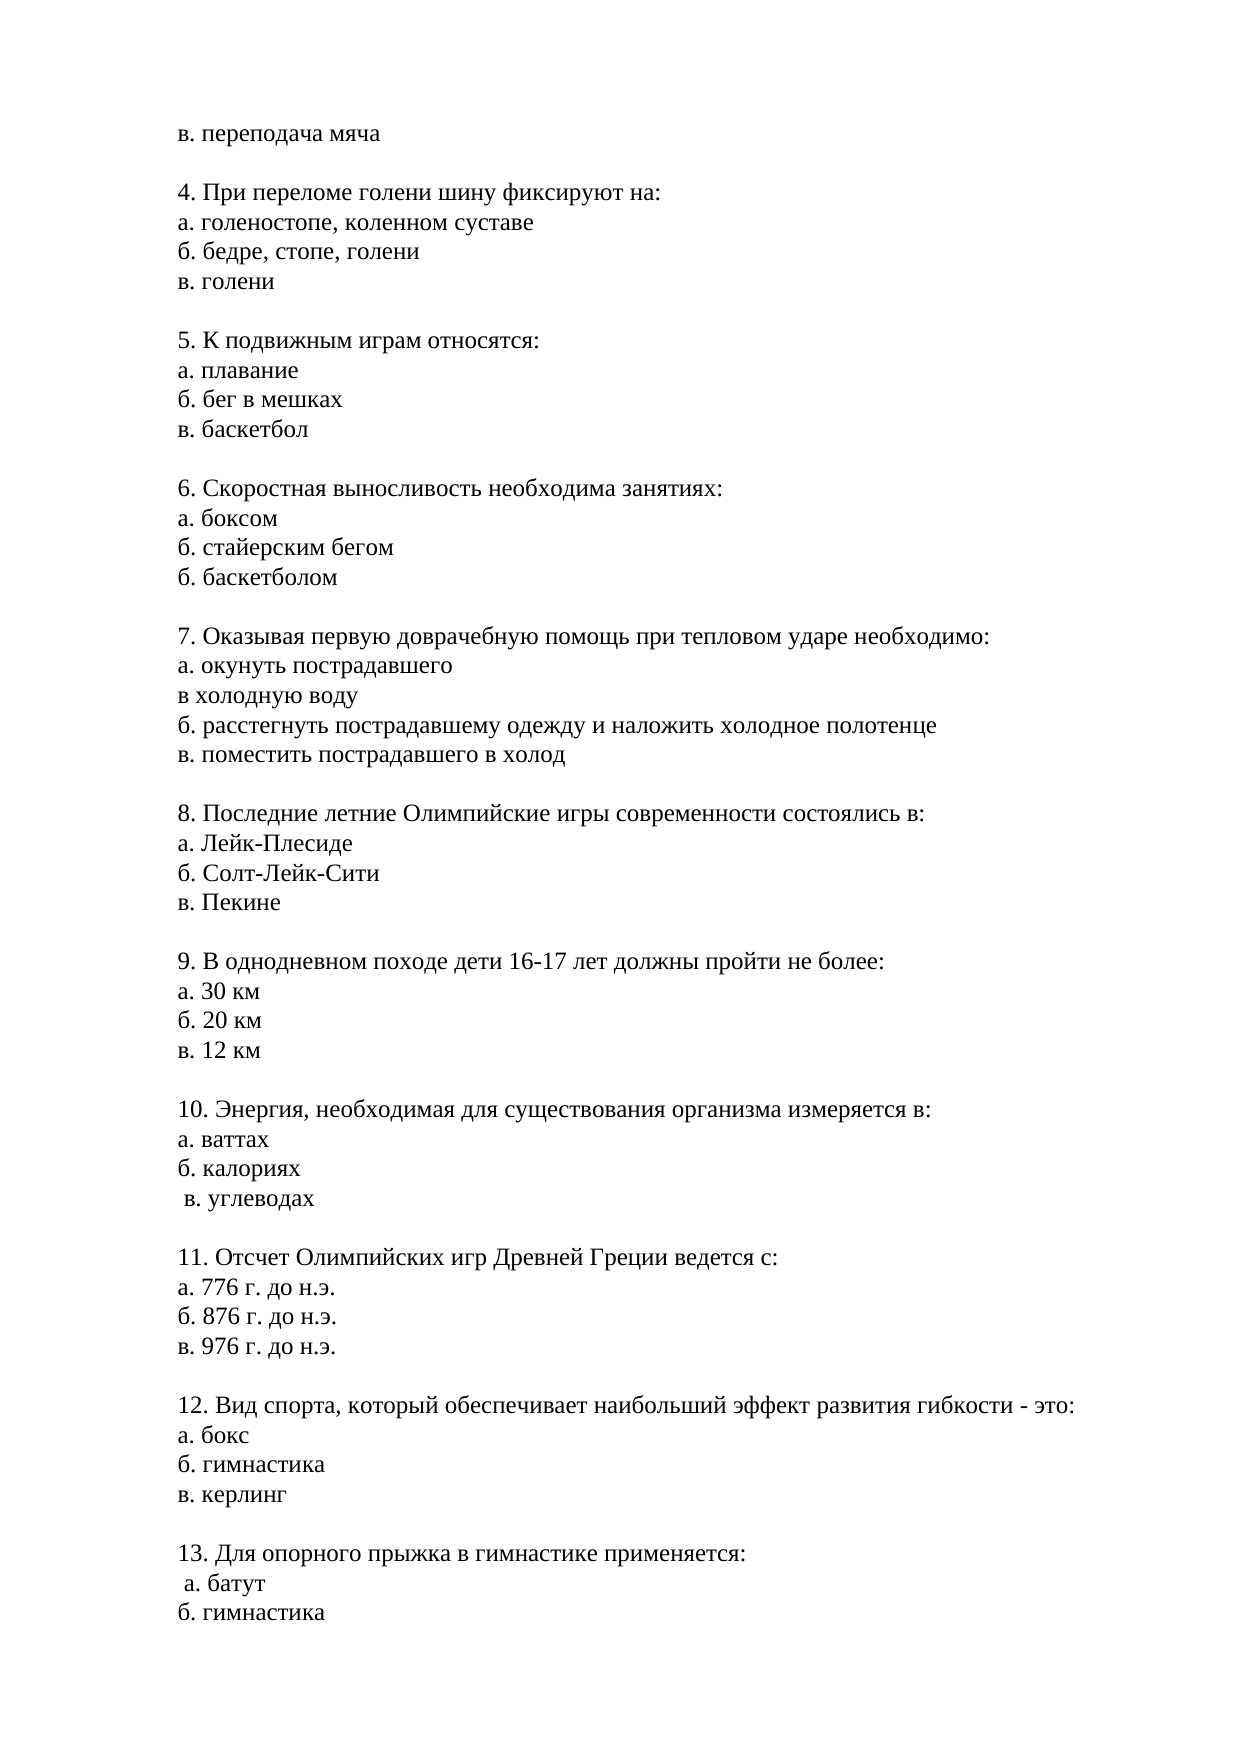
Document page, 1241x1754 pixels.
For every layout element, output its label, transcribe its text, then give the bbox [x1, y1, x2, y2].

text 8. Последние летние Олимпийские игры современности состоялись в: [177, 798, 1181, 827]
text в. голени [177, 266, 1181, 295]
text а. бокс [177, 1420, 1181, 1448]
text 11. Отсчет Олимпийских игр Древней Греции ведется с: [177, 1242, 1181, 1271]
text б. Солт-Лейк-Сити [177, 858, 1181, 886]
text 7. Оказывая первую доврачебную помощь при тепловом ударе необходимо: [177, 621, 1181, 650]
text а. плавание [177, 355, 1181, 383]
text б. стайерским бегом [177, 532, 1181, 561]
text б. баскетболом [177, 562, 1181, 591]
text а. ваттах [177, 1124, 1181, 1153]
text 9. В однодневном походе дети 16-17 лет должны пройти не более: [177, 946, 1181, 975]
text в. 976 г. до н.э. [177, 1331, 1181, 1360]
text б. гимнастика [177, 1597, 1181, 1626]
text а. боксом [177, 503, 1181, 531]
text 6. Скоростная выносливость необходима занятиях: [177, 473, 1181, 502]
text в холодную воду [177, 680, 1181, 709]
text в. баскетбол [177, 414, 1181, 443]
text 5. К подвижным играм относятся: [177, 325, 1181, 354]
text б. расстегнуть пострадавшему одежду и наложить холодное полотенце [177, 710, 1181, 738]
text 13. Для опорного прыжка в гимнастике применяется: [177, 1538, 1181, 1567]
text 4. При переломе голени шину фиксируют на: [177, 177, 1181, 206]
text 10. Энергия, необходимая для существования организма измеряется в: [177, 1094, 1181, 1123]
text в. поместить пострадавшего в холод [177, 739, 1181, 768]
text б. 20 км [177, 1006, 1181, 1034]
text б. гимнастика [177, 1449, 1181, 1478]
text б. бедре, стопе, голени [177, 236, 1181, 265]
text а. 30 км [177, 976, 1181, 1005]
text в. 12 км [177, 1035, 1181, 1064]
text а. 776 г. до н.э. [177, 1272, 1181, 1301]
text в. переподача мяча [177, 118, 1181, 147]
text в. углеводах [177, 1183, 1181, 1212]
text б. 876 г. до н.э. [177, 1301, 1181, 1330]
text а. Лейк-Плесиде [177, 828, 1181, 857]
text б. калориях [177, 1153, 1181, 1182]
text а. голеностопе, коленном суставе [177, 207, 1181, 236]
text в. Пекине [177, 887, 1181, 916]
text а. батут [177, 1568, 1181, 1596]
text а. окунуть пострадавшего [177, 651, 1181, 679]
text 12. Вид спорта, который обеспечивает наибольший эффект развития гибкости - это: [177, 1390, 1181, 1419]
text в. керлинг [177, 1479, 1181, 1508]
text б. бег в мешках [177, 384, 1181, 413]
